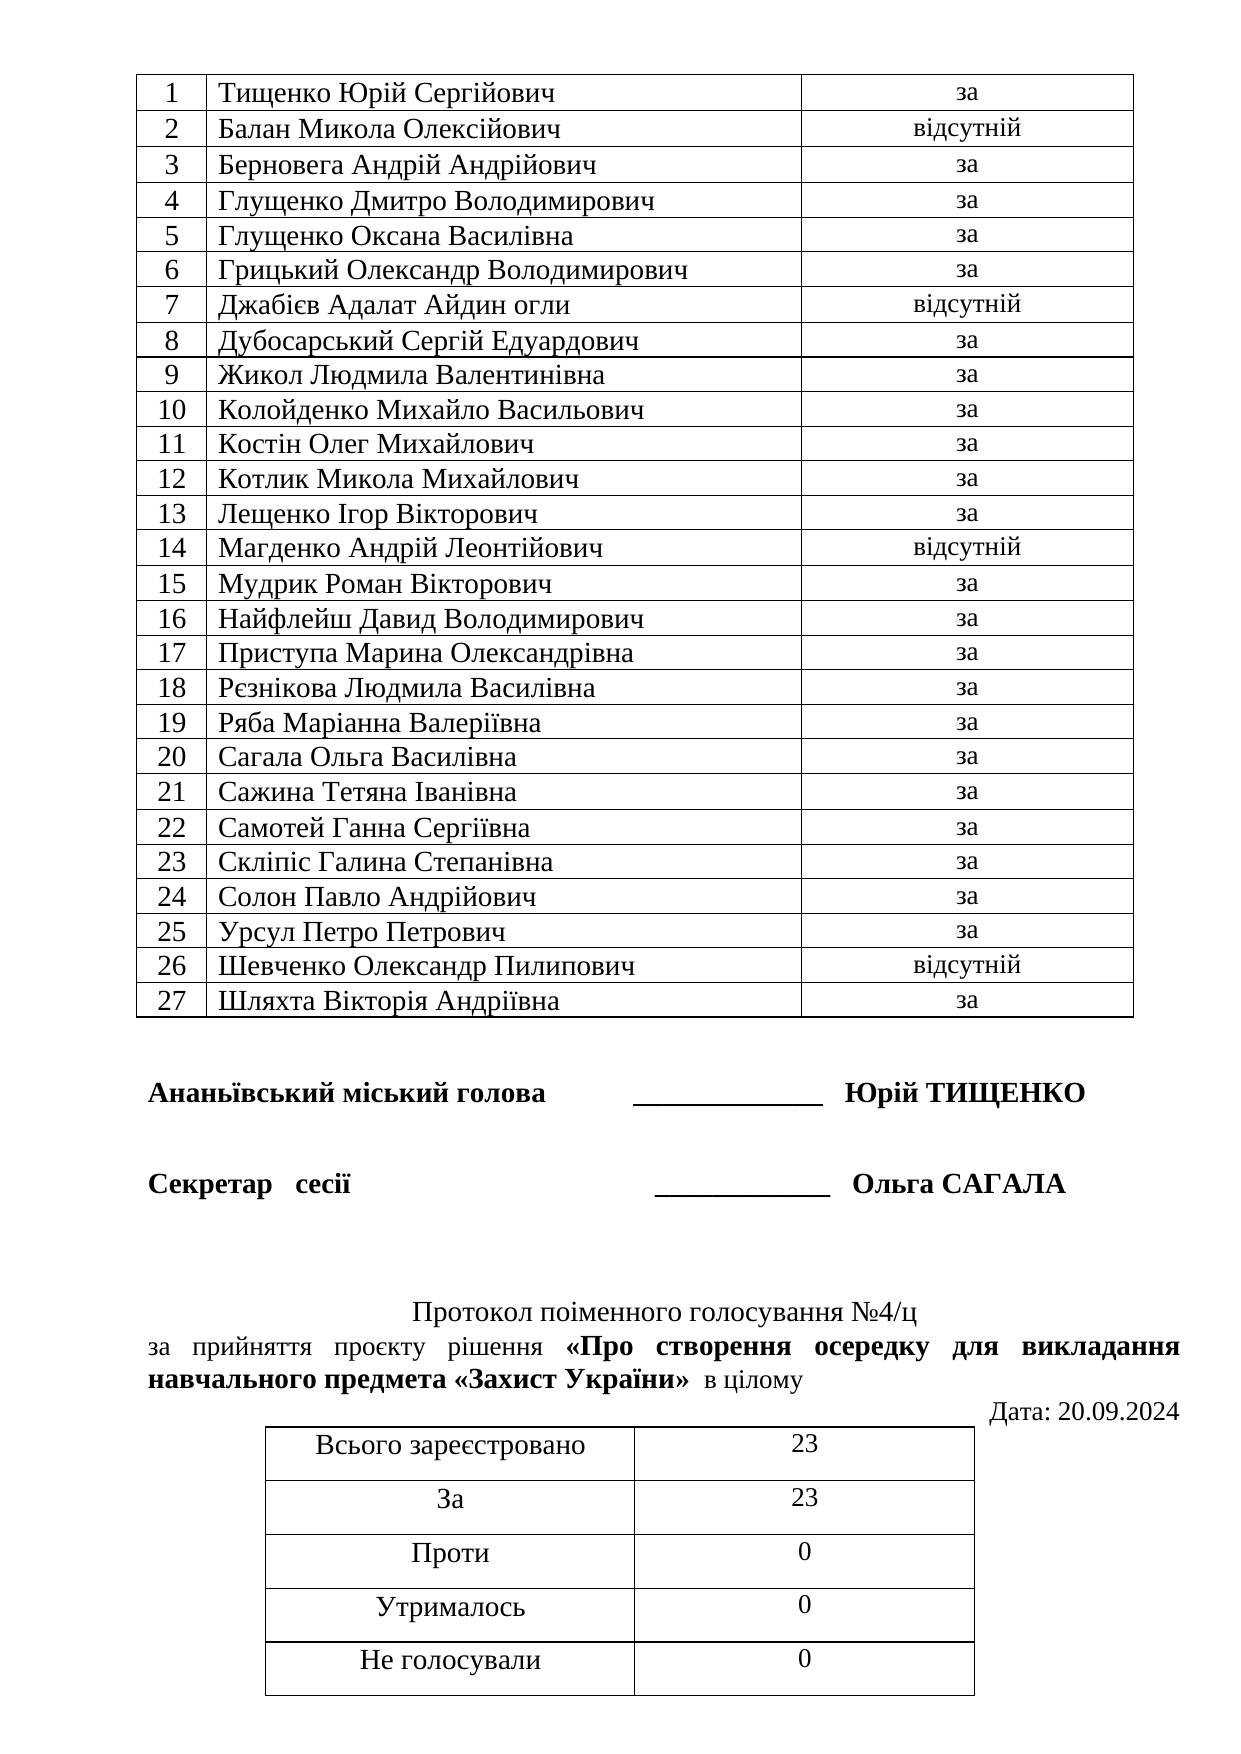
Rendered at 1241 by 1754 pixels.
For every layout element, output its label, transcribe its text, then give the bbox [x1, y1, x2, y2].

table_cell Тищенко Юрій Сергійович [207, 75, 801, 110]
table_cell за [802, 496, 1133, 529]
table_cell Лещенко Ігор Вікторович [207, 496, 801, 529]
table_cell 16 [137, 601, 206, 634]
table_cell 8 [137, 323, 206, 356]
table_cell Костін Олег Михайлович [207, 427, 801, 460]
table_cell 19 [137, 705, 206, 738]
table_cell Шевченко Олександр Пилипович [207, 948, 801, 982]
table_cell Глущенко Дмитро Володимирович [207, 183, 801, 217]
table_cell 21 [137, 774, 206, 809]
table_cell 23 [137, 845, 206, 878]
table_cell 18 [137, 670, 206, 704]
table_cell за [802, 427, 1133, 460]
table_cell Солон Павло Андрійович [207, 879, 801, 913]
table_cell відсутній [802, 948, 1133, 982]
table_cell 0 [635, 1589, 974, 1641]
table_cell 20 [137, 739, 206, 773]
table_cell Приступа Марина Олександрівна [207, 636, 801, 669]
table_cell Утрималось [266, 1589, 634, 1641]
table_cell Грицький Олександр Володимирович [207, 252, 801, 286]
table_cell за [802, 218, 1133, 251]
table_cell 0 [635, 1535, 974, 1588]
table_cell за [802, 252, 1133, 286]
table_cell 0 [635, 1643, 974, 1695]
table_cell за [802, 461, 1133, 495]
table_cell 25 [137, 914, 206, 947]
table_cell за [802, 983, 1133, 1016]
table_cell 14 [137, 530, 206, 565]
table_cell Не голосували [266, 1643, 634, 1695]
table_cell за [802, 879, 1133, 913]
table_cell Берновега Андрій Андрійович [207, 147, 801, 182]
table_cell за [802, 392, 1133, 426]
table_cell Ряба Маріанна Валеріївна [207, 705, 801, 738]
table_cell за [802, 183, 1133, 217]
table_cell Мудрик Роман Вікторович [207, 566, 801, 600]
table_cell 9 [137, 358, 206, 391]
table_cell відсутній [802, 530, 1133, 565]
table_cell за [802, 147, 1133, 182]
table_cell Глущенко Оксана Василівна [207, 218, 801, 251]
table_cell Балан Микола Олексійович [207, 111, 801, 146]
table_cell за [802, 75, 1133, 110]
text Дата: 20.09.2024 [148, 1395, 1181, 1426]
table_cell 3 [137, 147, 206, 182]
table_cell за [802, 670, 1133, 704]
table_cell за [802, 914, 1133, 947]
table_cell 22 [137, 810, 206, 843]
table_cell Сагала Ольга Василівна [207, 739, 801, 773]
table_cell Сажина Тетяна Іванівна [207, 774, 801, 809]
table_cell 10 [137, 392, 206, 426]
table_cell 27 [137, 983, 206, 1016]
text за прийняття проєкту рішення «Про створення осередку для викладання навчального предмета «Захист України» в цілому [148, 1328, 1181, 1395]
text Протокол поіменного голосування №4/ц [148, 1294, 1181, 1328]
table_header 23 [635, 1428, 974, 1480]
text Ананьївський міський голова _____________ Юрій ТИЩЕНКО [148, 1075, 1181, 1108]
table_cell за [802, 705, 1133, 738]
table_cell відсутній [802, 287, 1133, 322]
table_cell за [802, 739, 1133, 773]
table_cell 23 [635, 1481, 974, 1534]
table_cell Джабієв Адалат Айдин огли [207, 287, 801, 322]
table_cell за [802, 323, 1133, 356]
table_cell 26 [137, 948, 206, 982]
table_cell за [802, 601, 1133, 634]
table_cell відсутній [802, 111, 1133, 146]
table_cell за [802, 358, 1133, 391]
table_cell 12 [137, 461, 206, 495]
table_cell Дубосарський Сергій Едуардович [207, 323, 801, 356]
table_cell 1 [137, 75, 206, 110]
table_cell 2 [137, 111, 206, 146]
table_cell 17 [137, 636, 206, 669]
table_cell Рєзнікова Людмила Василівна [207, 670, 801, 704]
table_cell за [802, 845, 1133, 878]
table_cell 5 [137, 218, 206, 251]
table_cell Урсул Петро Петрович [207, 914, 801, 947]
table_cell Проти [266, 1535, 634, 1588]
table_cell за [802, 636, 1133, 669]
table_cell Жикол Людмила Валентинівна [207, 358, 801, 391]
table_cell 7 [137, 287, 206, 322]
table_header Всього зареєстровано [266, 1428, 634, 1480]
table_cell 13 [137, 496, 206, 529]
text Секретар сесії ____________ Ольга САГАЛА [148, 1166, 1181, 1199]
table_cell За [266, 1481, 634, 1534]
table_cell за [802, 774, 1133, 809]
table_cell 4 [137, 183, 206, 217]
table_cell Колойденко Михайло Васильович [207, 392, 801, 426]
table_cell Найфлейш Давид Володимирович [207, 601, 801, 634]
table_cell Самотей Ганна Сергіївна [207, 810, 801, 843]
table_cell Скліпіс Галина Степанівна [207, 845, 801, 878]
table_cell 24 [137, 879, 206, 913]
table_cell 6 [137, 252, 206, 286]
table_cell Магденко Андрій Леонтійович [207, 530, 801, 565]
table_cell Котлик Микола Михайлович [207, 461, 801, 495]
table_cell за [802, 810, 1133, 843]
table_cell 15 [137, 566, 206, 600]
table_cell за [802, 566, 1133, 600]
table_cell Шляхта Вікторія Андріївна [207, 983, 801, 1016]
table_cell 11 [137, 427, 206, 460]
